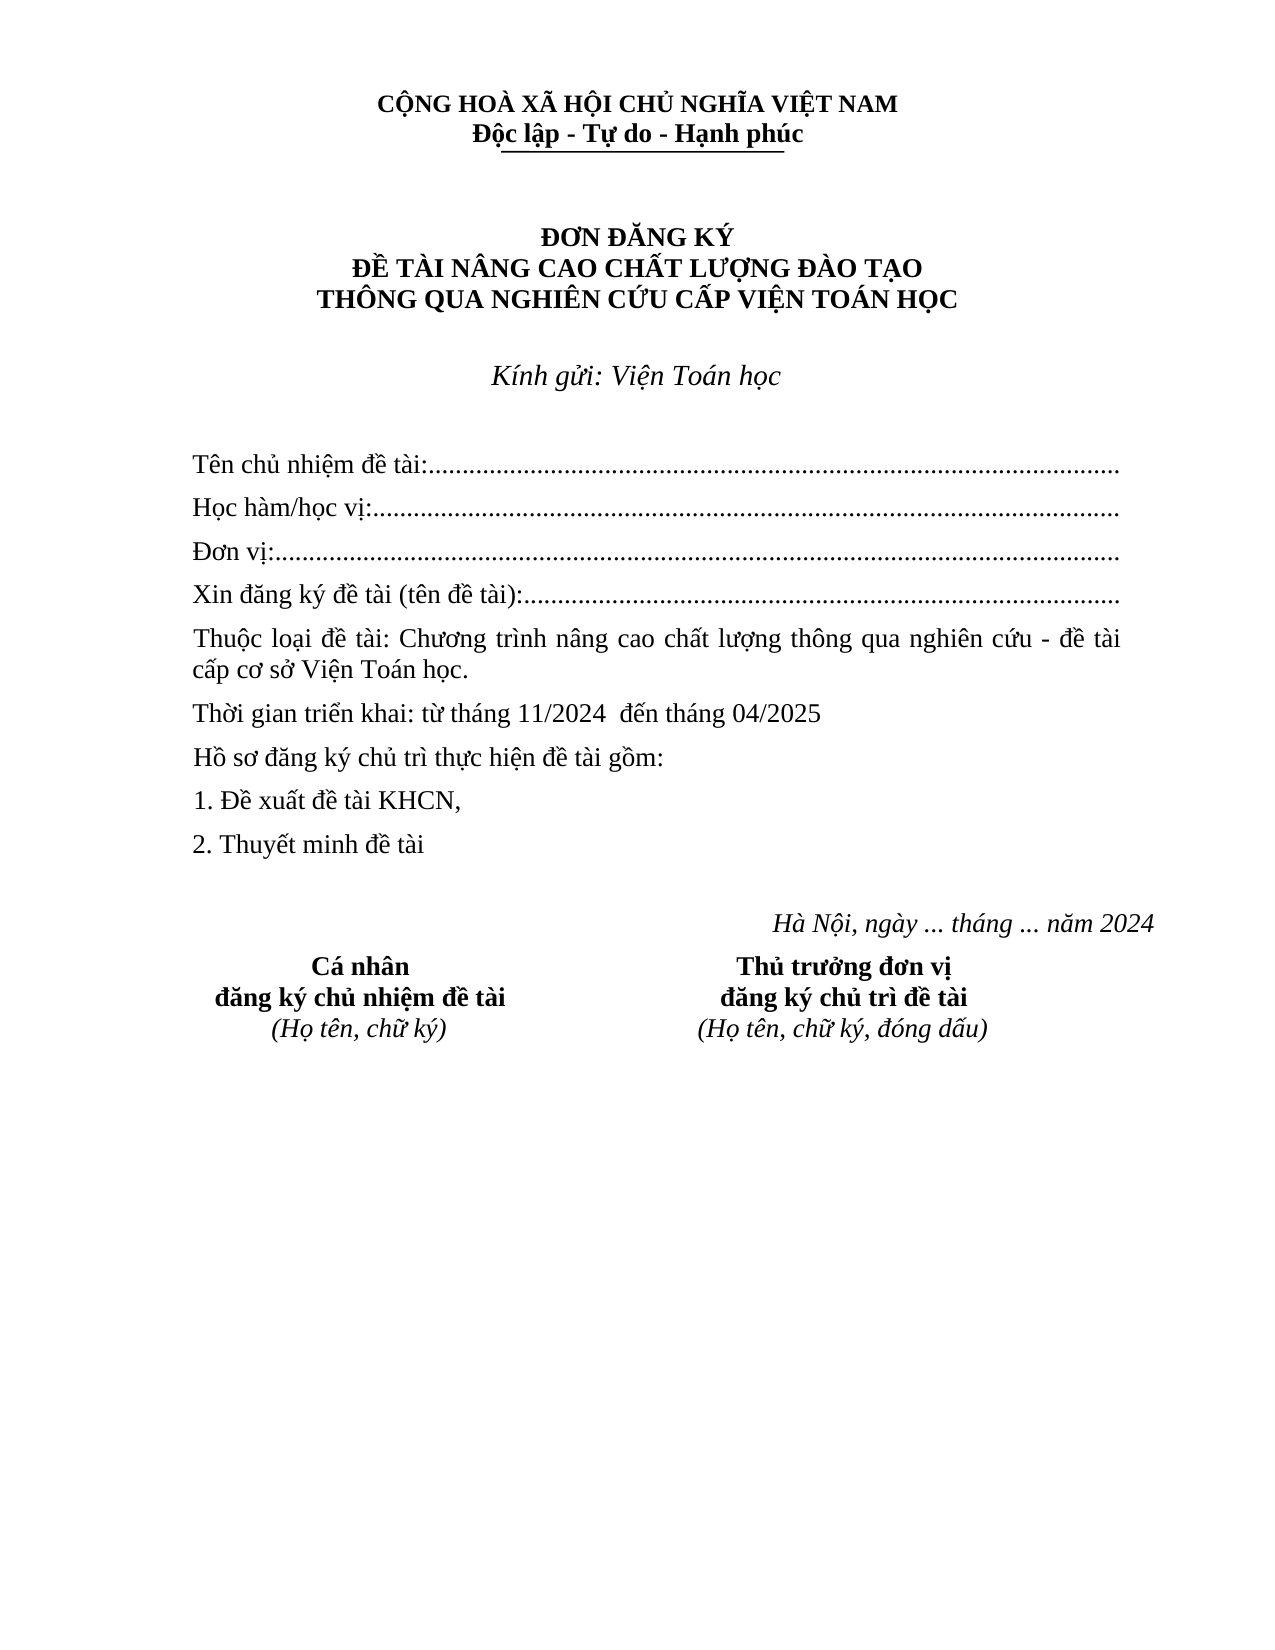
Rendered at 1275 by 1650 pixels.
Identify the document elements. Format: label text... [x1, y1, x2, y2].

table_header Cá nhân đăng ký chủ nhiệm đề tài (Họ tên, chữ ký) [118, 950, 602, 1044]
text Tên chủ nhiệm đề tài: [118, 448, 1157, 479]
text CỘNG HOÀ XÃ HỘI CHỦ NGHĨA VIỆT [118, 89, 1157, 117]
text 1. Đề xuất đề tài KHCN, [192, 784, 1157, 816]
text Thuộc loại đề tài: Chương trình nâng cao chất lượng thông qua nghiên cứu - đề tài cấp cơ sở Viện Toán học. [192, 622, 1122, 684]
text 2. Thuyết minh đề tài [192, 828, 1157, 859]
text Xin đăng ký đề tài (tên đề tài): [192, 579, 1157, 610]
text Thời gian triển khai: từ tháng 11/2024 đến tháng 04/2025 [192, 697, 1157, 728]
text Học hàm/học vị: [192, 491, 1157, 522]
text Đơn vị: [192, 535, 1157, 566]
text Kính gửi: Viện Toán học [118, 358, 1157, 392]
text Hồ sơ đăng ký chủ trì thực hiện đề tài gồm: [192, 741, 1157, 772]
text ĐỀ TÀI NÂNG CAO CHẤT LƯỢNG ĐÀO TẠO [118, 252, 1157, 283]
table_header Thủ trưởng đơn vị đăng ký chủ trì đề tài (Họ tên, chữ ký, đóng dấu) [602, 950, 1086, 1044]
text Độc lập - Tự do - Hạnh phúc [118, 117, 1157, 148]
text THÔNG QUA NGHIÊN CỨU CẤP VIỆN TOÁN HỌC [118, 283, 1157, 314]
text Hà Nội, ngày ... tháng ... năm 2024 [118, 907, 1157, 938]
text ĐƠN ĐĂNG KÝ [118, 221, 1157, 252]
